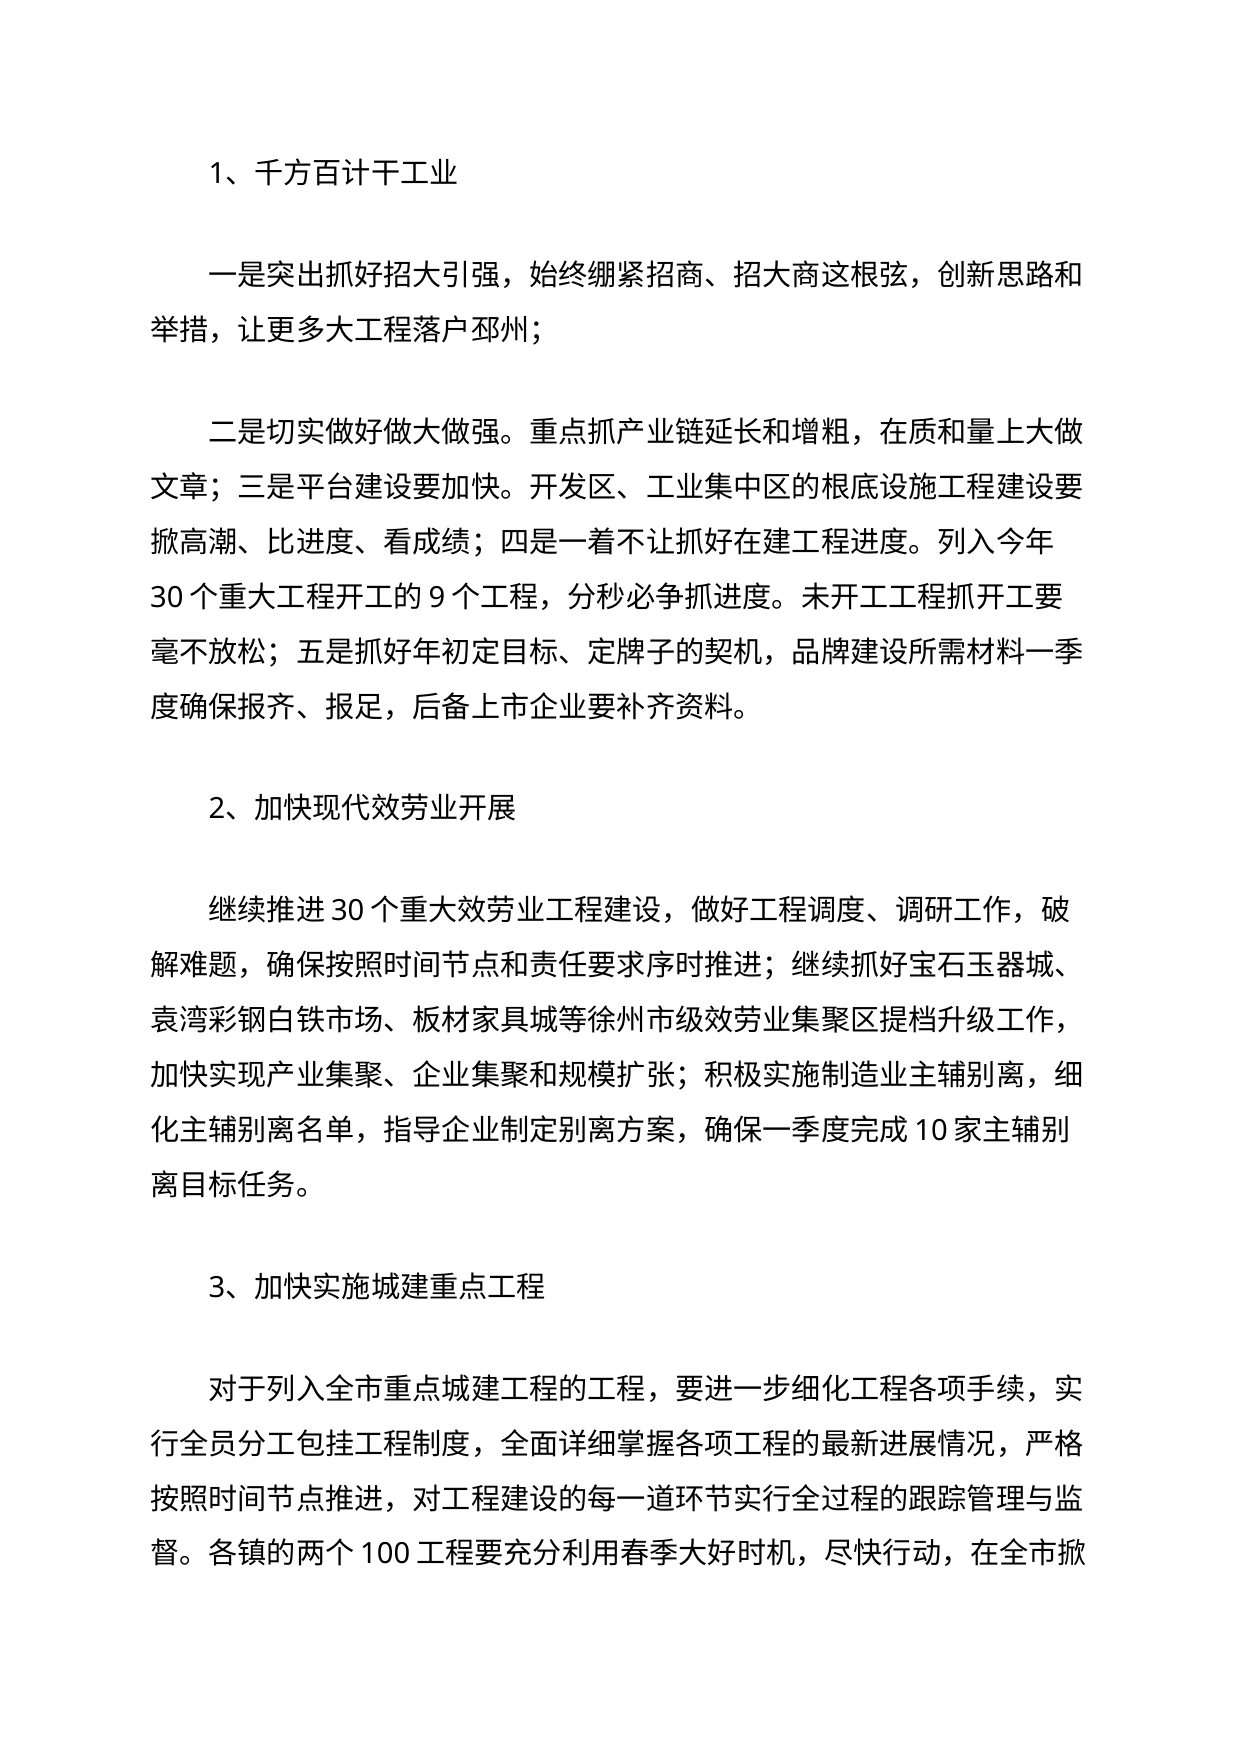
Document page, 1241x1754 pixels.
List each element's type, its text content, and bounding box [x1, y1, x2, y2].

text 3、加快实施城建重点工程 [150, 1263, 1090, 1306]
text 2、加快现代效劳业开展 [150, 785, 1090, 827]
text 二是切实做好做大做强。重点抓产业链延长和增粗，在质和量上大做文章；三是平台建设要加快。开发区、工业集中区的根底设施工程建设要掀高潮、比进度、看成绩；四是一着不让抓好在建工程进度。列入今年30个重大工程开工的9个工程，分秒必争抓进度。未开工工程抓开工要毫不放松；五是抓好年初定目标、定牌子的契机，品牌建设所需材料一季度确保报齐、报足，后备上市企业要补齐资料。 [150, 409, 1090, 726]
text 1、千方百计干工业 [150, 150, 1090, 192]
text 继续推进30个重大效劳业工程建设，做好工程调度、调研工作，破解难题，确保按照时间节点和责任要求序时推进；继续抓好宝石玉器城、袁湾彩钢白铁市场、板材家具城等徐州市级效劳业集聚区提档升级工作，加快实现产业集聚、企业集聚和规模扩张；积极实施制造业主辅别离，细化主辅别离名单，指导企业制定别离方案，确保一季度完成10家主辅别离目标任务。 [150, 887, 1090, 1204]
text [150, 1365, 1090, 1572]
text 一是突出抓好招大引强，始终绷紧招商、招大商这根弦，创新思路和举措，让更多大工程落户邳州； [150, 252, 1090, 349]
